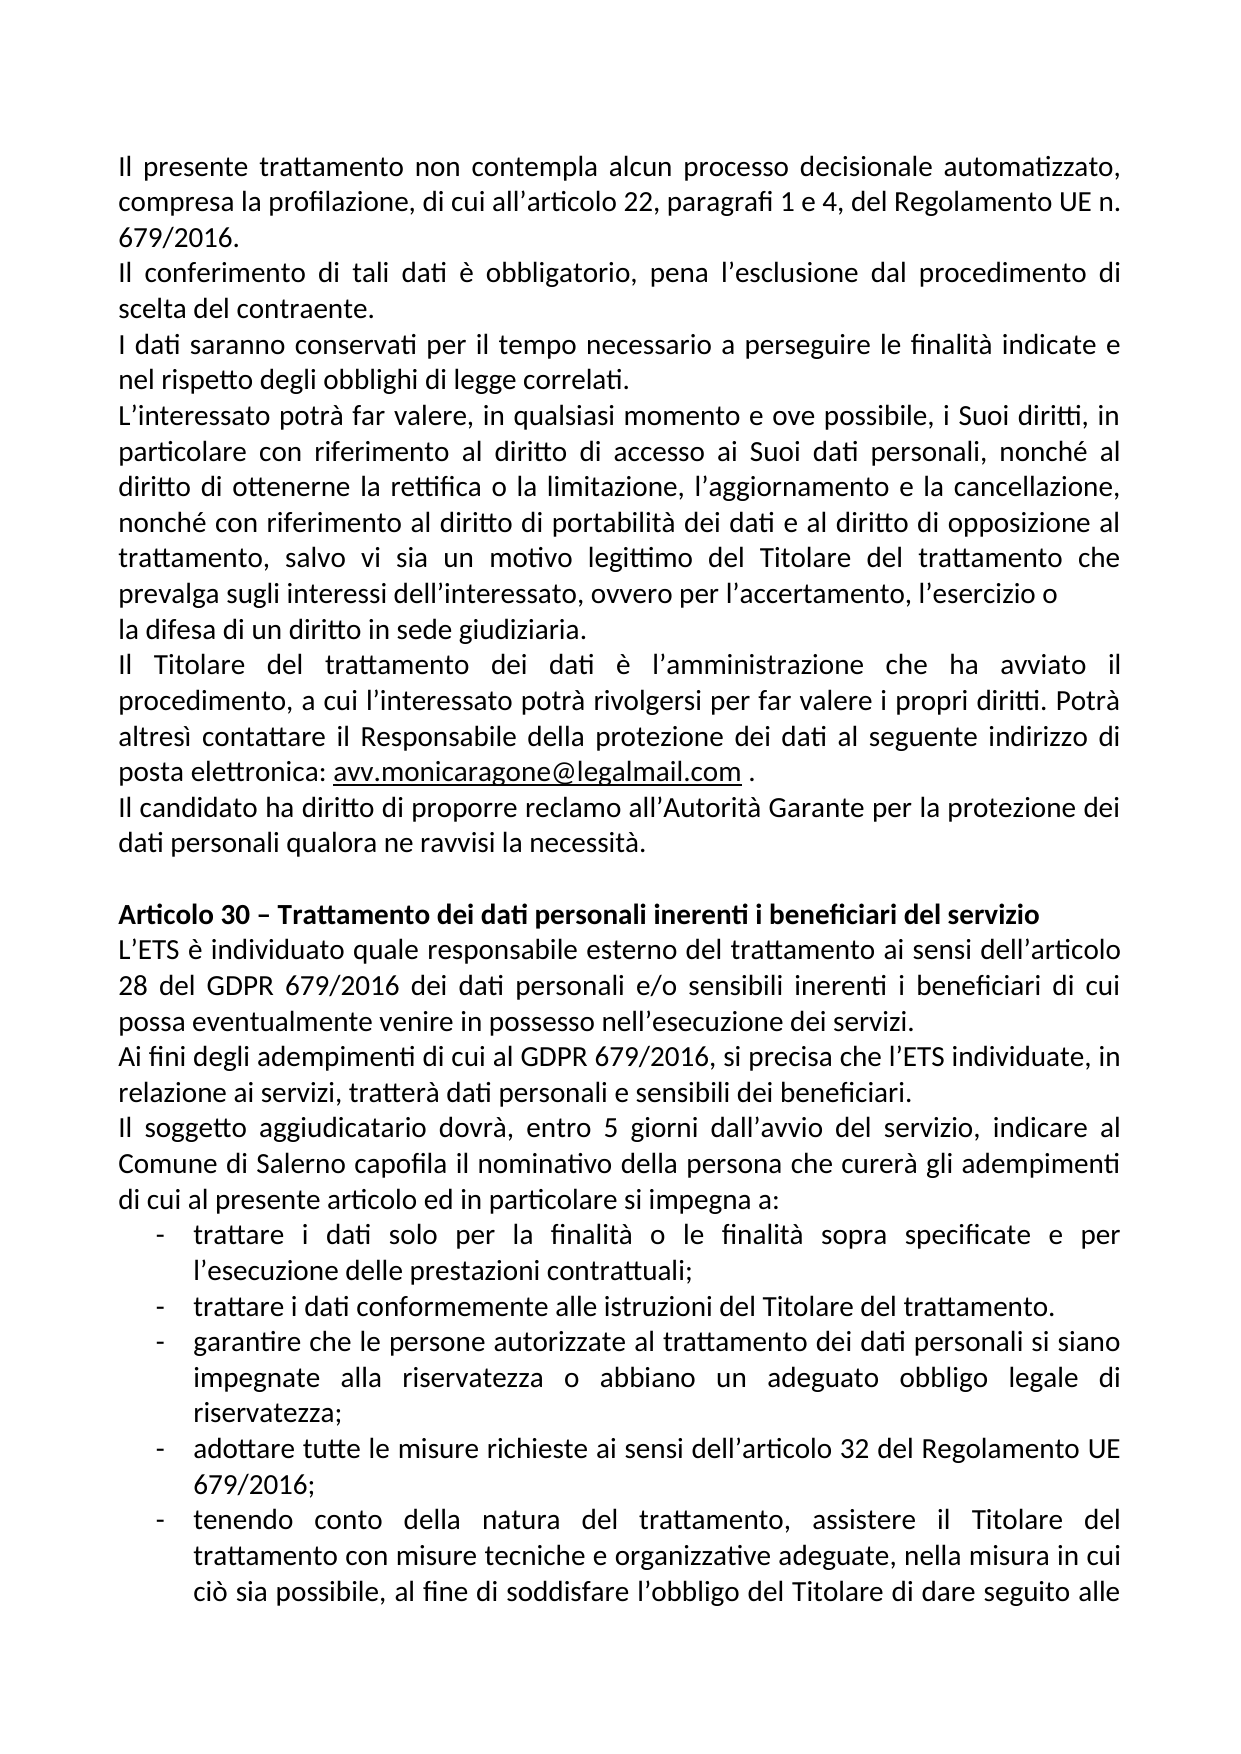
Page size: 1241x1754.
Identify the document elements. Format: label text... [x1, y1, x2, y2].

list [156, 1501, 1122, 1608]
list garantire che le persone autorizzate al trattamento dei dati personali si siano impegnate alla riservatezza o abbiano un adeguato obbligo legale di riservatezza; [156, 1323, 1122, 1430]
text Il soggetto aggiudicatario dovrà, entro 5 giorni dall’avvio del servizio, indicare al Comune di Salerno capofila il nominativo della persona che curerà gli adempimenti di cui al presente articolo ed in particolare si impegna a: [118, 1109, 1122, 1216]
text Articolo 30 – Trattamento dei dati personali inerenti i beneficiari del servizio [118, 896, 1122, 931]
text Il presente trattamento non contempla alcun processo decisionale automatizzato, compresa la profilazione, di cui all’articolo 22, paragrafi 1 e 4, del Regolamento UE n. 679/2016. [118, 148, 1122, 254]
text Il conferimento di tali dati è obbligatorio, pena l’esclusione dal procedimento di scelta del contraente. [118, 254, 1122, 326]
text Il Titolare del trattamento dei dati è l’amministrazione che ha avviato il procedimento, a cui l’interessato potrà rivolgersi per far valere i propri diritti. Potrà altresì contattare il Responsabile della protezione dei dati al seguente indirizzo di posta elettronica: avv.monicaragone@legalmail.com . [118, 646, 1122, 789]
list adottare tutte le misure richieste ai sensi dell’articolo 32 del Regolamento UE 679/2016; [156, 1430, 1122, 1501]
text Il candidato ha diritto di proporre reclamo all’Autorità Garante per la protezione dei dati personali qualora ne ravvisi la necessità. [118, 789, 1122, 860]
text Ai fini degli adempimenti di cui al GDPR 679/2016, si precisa che l’ETS individuate, in relazione ai servizi, tratterà dati personali e sensibili dei beneficiari. [118, 1038, 1122, 1109]
text L’interessato potrà far valere, in qualsiasi momento e ove possibile, i Suoi diritti, in particolare con riferimento al diritto di accesso ai Suoi dati personali, nonché al diritto di ottenerne la rettifica o la limitazione, l’aggiornamento e la cancellazione, nonché con riferimento al diritto di portabilità dei dati e al diritto di opposizione al trattamento, salvo vi sia un motivo legittimo del Titolare del trattamento che prevalga sugli interessi dell’interessato, ovvero per l’accertamento, l’esercizio o [118, 397, 1122, 611]
list trattare i dati conformemente alle istruzioni del Titolare del trattamento. [156, 1288, 1122, 1323]
text L’ETS è individuato quale responsabile esterno del trattamento ai sensi dell’articolo 28 del GDPR 679/2016 dei dati personali e/o sensibili inerenti i beneficiari di cui possa eventualmente venire in possesso nell’esecuzione dei servizi. [118, 931, 1122, 1038]
list trattare i dati solo per la finalità o le finalità sopra specificate e per l’esecuzione delle prestazioni contrattuali; [156, 1216, 1122, 1288]
text I dati saranno conservati per il tempo necessario a perseguire le finalità indicate e nel rispetto degli obblighi di legge correlati. [118, 326, 1122, 397]
text la difesa di un diritto in sede giudiziaria. [118, 611, 1122, 646]
